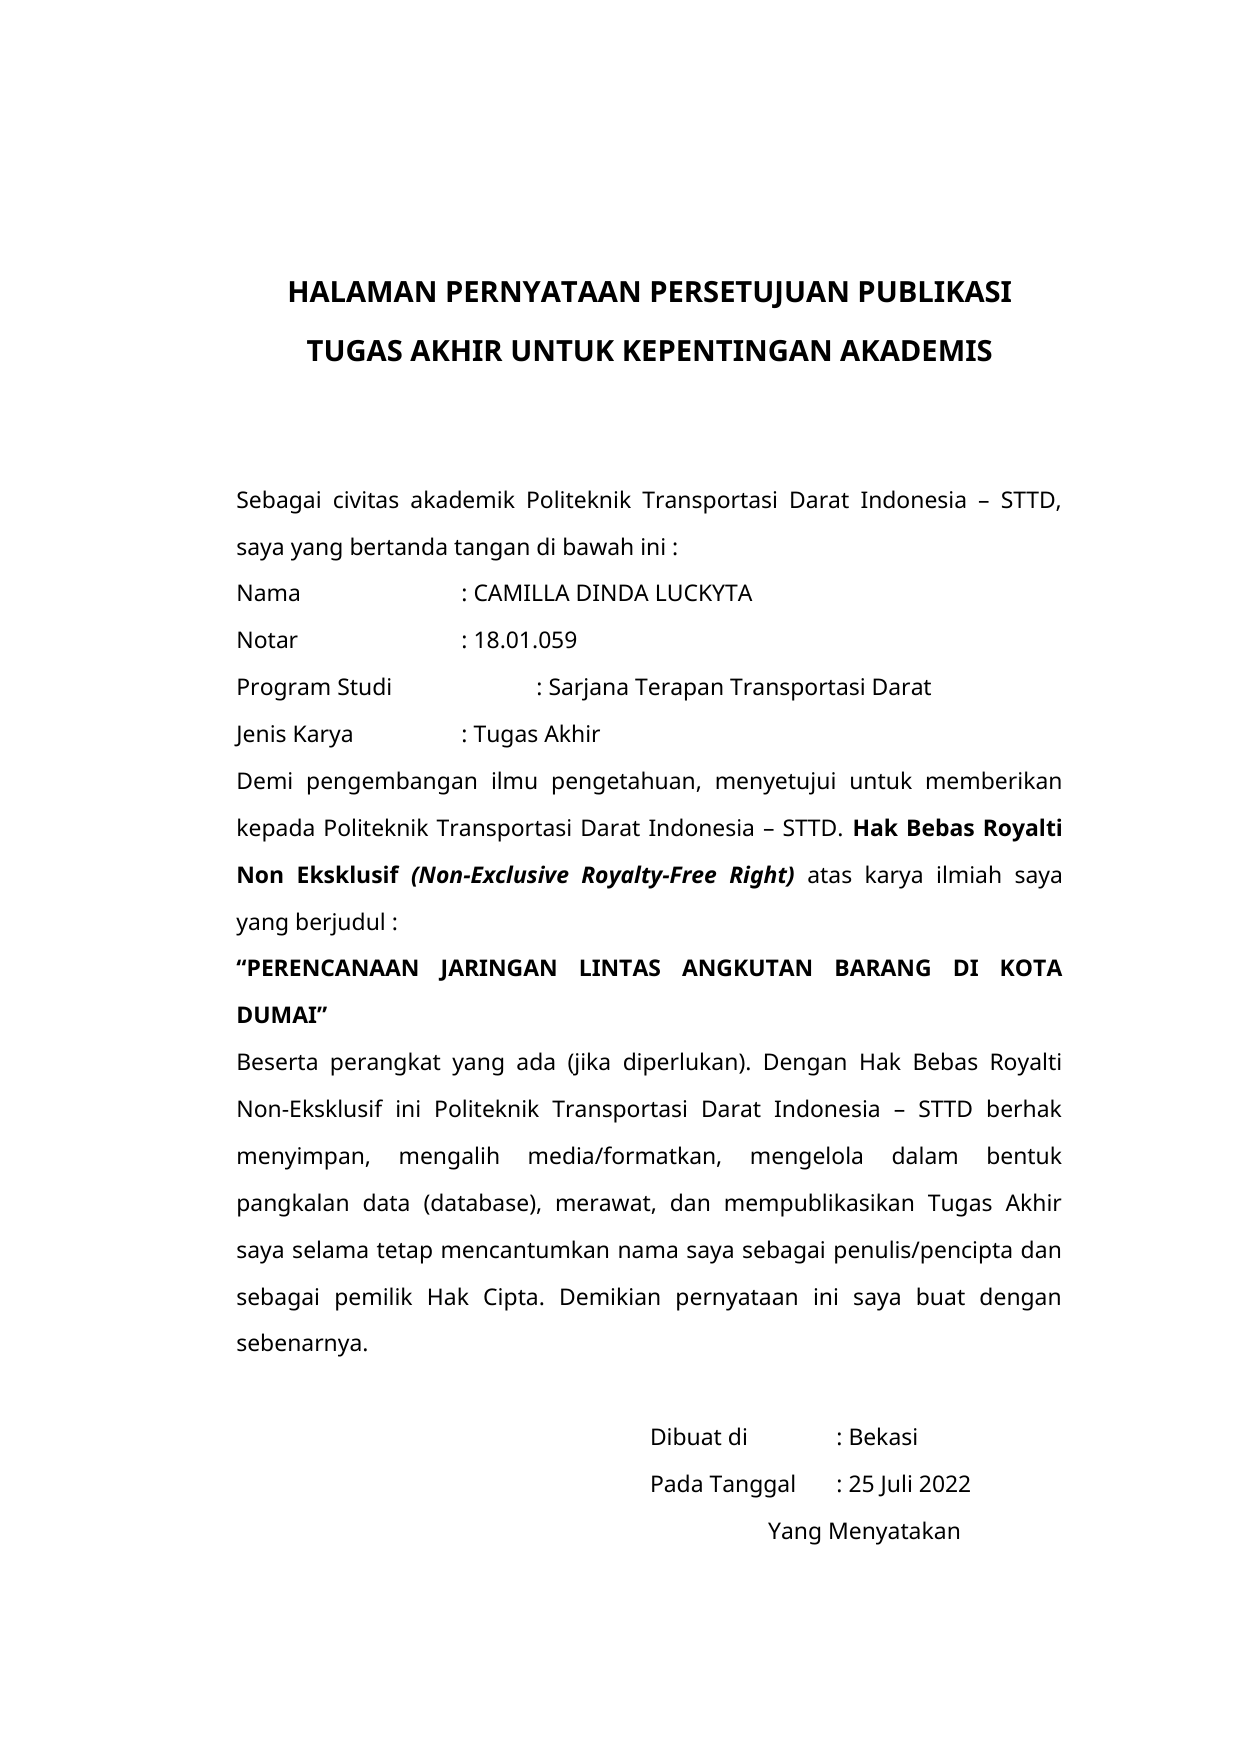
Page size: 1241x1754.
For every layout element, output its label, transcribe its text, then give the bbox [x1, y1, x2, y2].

text HALAMAN PERNYATAAN PERSETUJUAN PUBLIKASI TUGAS AKHIR UNTUK KEPENTINGAN AKADEMIS [236, 271, 1063, 370]
text Program Studi : Sarjana Terapan Transportasi Darat [236, 671, 1063, 702]
text Yang Menyatakan [709, 1515, 1063, 1546]
text Beserta perangkat yang ada (jika diperlukan). Dengan Hak Bebas Royalti Non-Eksklusif ini Politeknik Transportasi Darat Indonesia – STTD berhak menyimpan, mengalih media/formatkan, mengelola dalam bentuk pangkalan data (database), merawat, dan mempublikasikan Tugas Akhir saya selama tetap mencantumkan nama saya sebagai penulis/pencipta dan sebagai pemilik Hak Cipta. Demikian pernyataan ini saya buat dengan sebenarnya. [236, 1046, 1063, 1359]
text Pada Tanggal : 25 Juli 2022 [591, 1468, 1063, 1499]
text Notar : 18.01.059 [236, 624, 1063, 656]
text Nama : CAMILLA DINDA LUCKYTA [236, 577, 1063, 609]
text Dibuat di : Bekasi [591, 1421, 1063, 1452]
text Demi pengembangan ilmu pengetahuan, menyetujui untuk memberikan kepada Politeknik Transportasi Darat Indonesia – STTD. Hak Bebas Royalti Non Eksklusif (Non-Exclusive Royalty-Free Right) atas karya ilmiah saya yang berjudul : [236, 765, 1063, 937]
text “PERENCANAAN JARINGAN LINTAS ANGKUTAN BARANG DI KOTA DUMAI” [236, 952, 1063, 1031]
text Sebagai civitas akademik Politeknik Transportasi Darat Indonesia – STTD, saya yang bertanda tangan di bawah ini : [236, 484, 1063, 562]
text Jenis Karya : Tugas Akhir [236, 718, 1063, 749]
